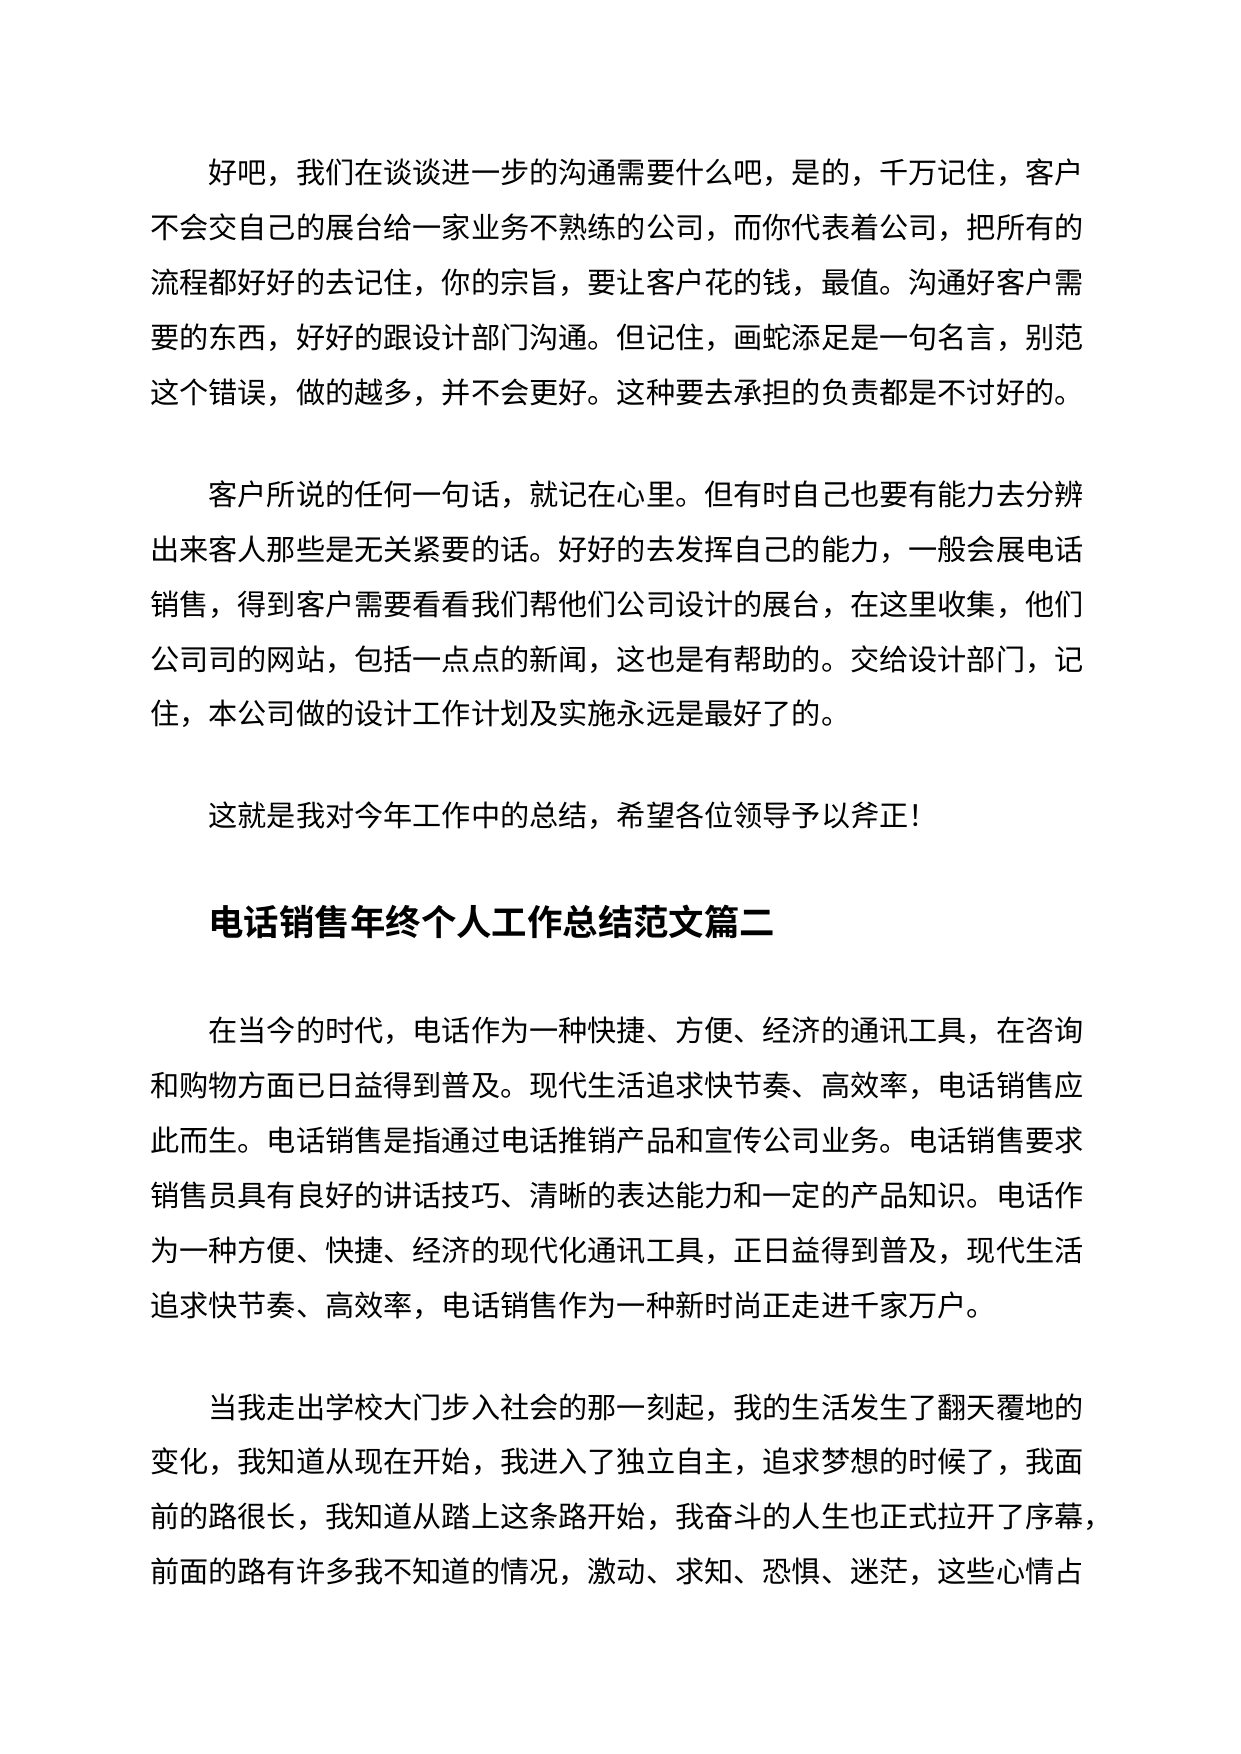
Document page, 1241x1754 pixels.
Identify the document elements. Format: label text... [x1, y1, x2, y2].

text 这就是我对今年工作中的总结，希望各位领导予以斧正！ [150, 793, 1090, 835]
text 电话销售年终个人工作总结范文篇二 [150, 894, 1090, 946]
text 好吧，我们在谈谈进一步的沟通需要什么吧，是的，千万记住，客户不会交自己的展台给一家业务不熟练的公司，而你代表着公司，把所有的流程都好好的去记住，你的宗旨，要让客户花的钱，最值。沟通好客户需要的东西，好好的跟设计部门沟通。但记住，画蛇添足是一句名言，别范这个错误，做的越多，并不会更好。这种要去承担的负责都是不讨好的。 [150, 150, 1090, 412]
text 客户所说的任何一句话，就记在心里。但有时自己也要有能力去分辨出来客人那些是无关紧要的话。好好的去发挥自己的能力，一般会展电话销售，得到客户需要看看我们帮他们公司设计的展台，在这里收集，他们公司司的网站，包括一点点的新闻，这也是有帮助的。交给设计部门，记住，本公司做的设计工作计划及实施永远是最好了的。 [150, 471, 1090, 733]
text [150, 1384, 1090, 1591]
text 在当今的时代，电话作为一种快捷、方便、经济的通讯工具，在咨询和购物方面已日益得到普及。现代生活追求快节奏、高效率，电话销售应此而生。电话销售是指通过电话推销产品和宣传公司业务。电话销售要求销售员具有良好的讲话技巧、清晰的表达能力和一定的产品知识。电话作为一种方便、快捷、经济的现代化通讯工具，正日益得到普及，现代生活追求快节奏、高效率，电话销售作为一种新时尚正走进千家万户。 [150, 1008, 1090, 1325]
